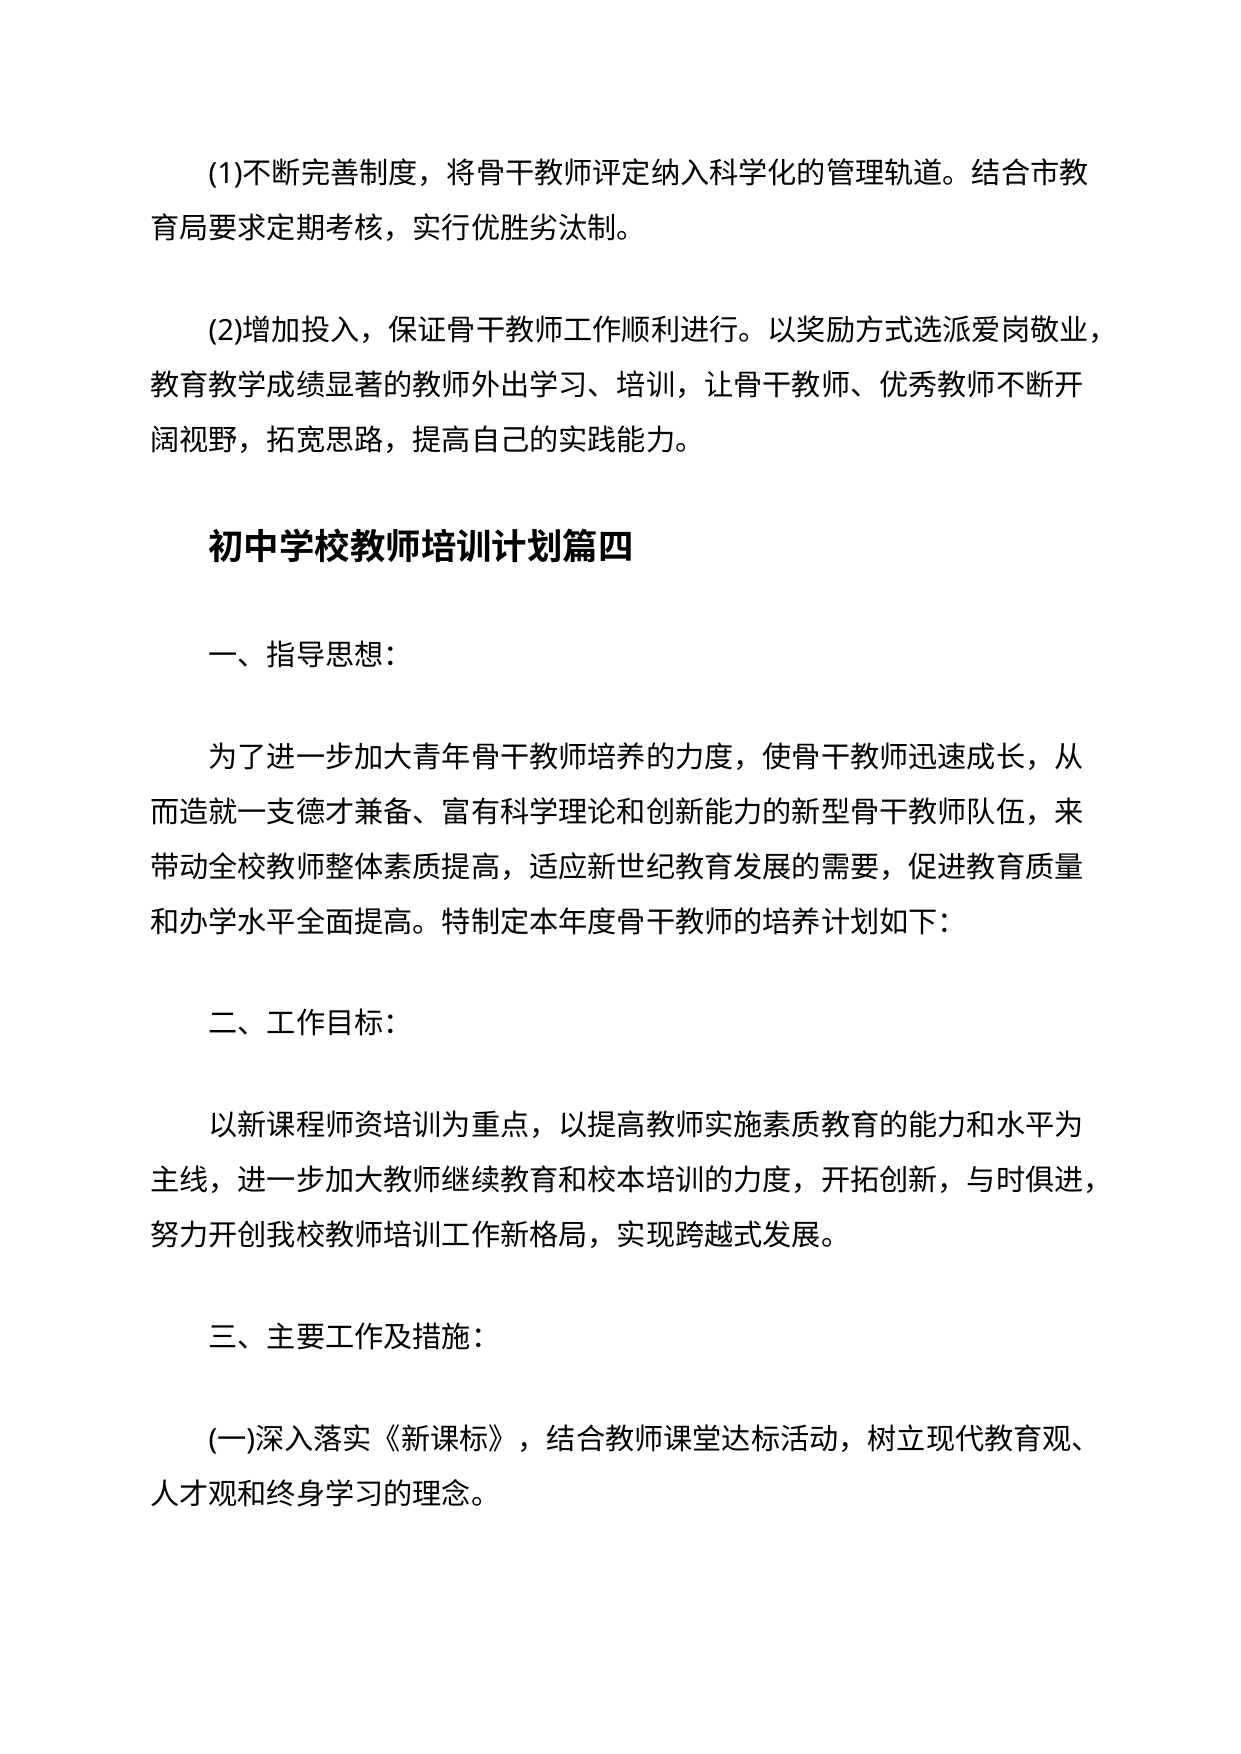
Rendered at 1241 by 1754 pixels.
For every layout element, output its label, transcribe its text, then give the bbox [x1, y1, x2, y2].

text (一)深入落实《新课标》，结合教师课堂达标活动，树立现代教育观、人才观和终身学习的理念。 [150, 1415, 1090, 1512]
text 三、主要工作及措施： [150, 1313, 1090, 1356]
text 一、指导思想： [150, 632, 1090, 674]
text (1)不断完善制度，将骨干教师评定纳入科学化的管理轨道。结合市教育局要求定期考核，实行优胜劣汰制。 [150, 150, 1090, 247]
text 以新课程师资培训为重点，以提高教师实施素质教育的能力和水平为主线，进一步加大教师继续教育和校本培训的力度，开拓创新，与时俱进，努力开创我校教师培训工作新格局，实现跨越式发展。 [150, 1102, 1090, 1254]
text 二、工作目标： [150, 1000, 1090, 1042]
text 为了进一步加大青年骨干教师培养的力度，使骨干教师迅速成长，从而造就一支德才兼备、富有科学理论和创新能力的新型骨干教师队伍，来带动全校教师整体素质提高，适应新世纪教育发展的需要，促进教育质量和办学水平全面提高。特制定本年度骨干教师的培养计划如下： [150, 734, 1090, 941]
text 初中学校教师培训计划篇四 [150, 518, 1090, 570]
text (2)增加投入，保证骨干教师工作顺利进行。以奖励方式选派爱岗敬业，教育教学成绩显著的教师外出学习、培训，让骨干教师、优秀教师不断开阔视野，拓宽思路，提高自己的实践能力。 [150, 307, 1090, 459]
